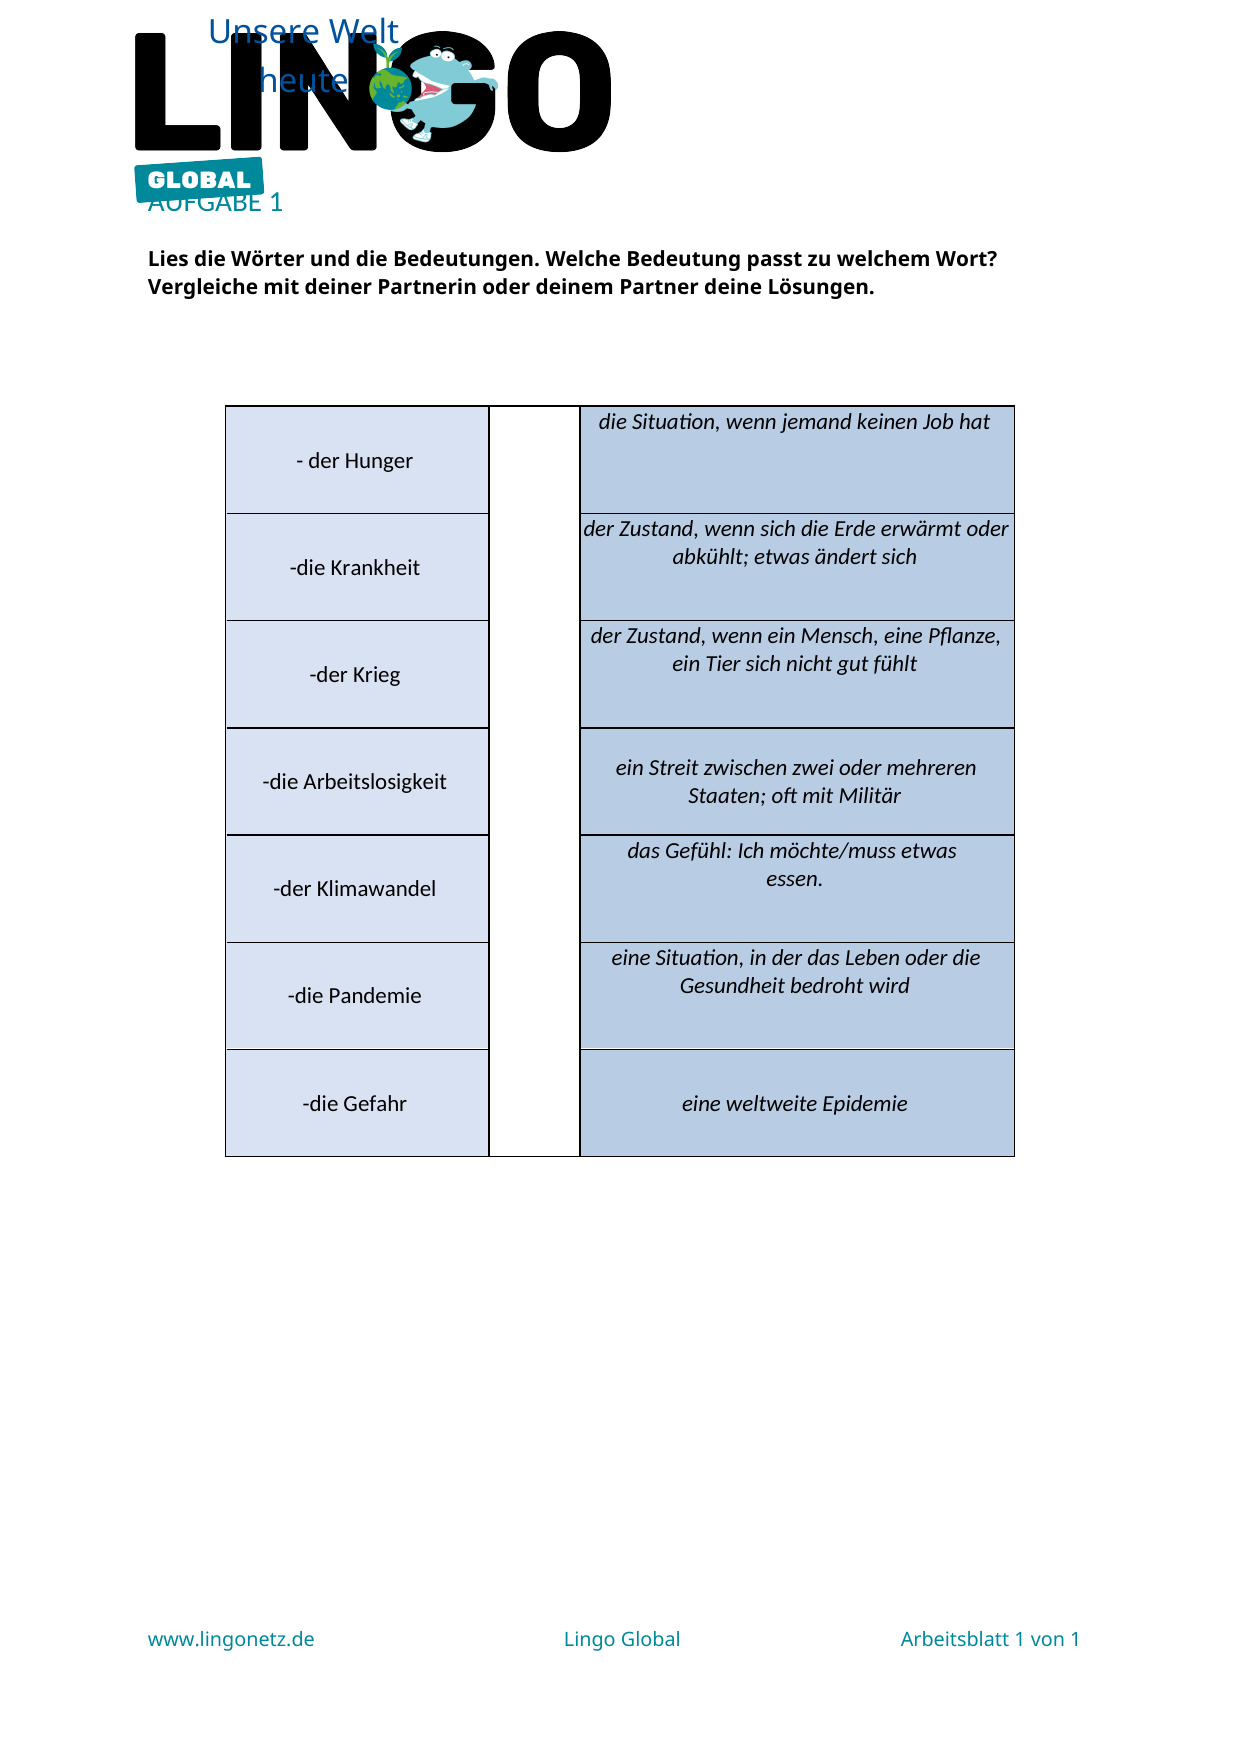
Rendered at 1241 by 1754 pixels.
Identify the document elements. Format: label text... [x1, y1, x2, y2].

table_header [490, 407, 579, 1156]
table_header die Situation, wenn jemand keinen Job hat [581, 407, 1014, 513]
table_header - der Hunger [226, 407, 488, 513]
table_cell -die Arbeitslosigkeit [226, 728, 488, 834]
text Lies die Wörter und die Bedeutungen. Welche Bedeutung passt zu welchem Wort? Vergleiche mit deiner Partnerin oder deinem Partner deine Lösungen. [148, 244, 1093, 301]
picture [134, 31, 611, 203]
table_cell -der Klimawandel [226, 835, 488, 941]
text AUFGABE 1 [148, 148, 1093, 218]
picture [213, 31, 225, 41]
table_cell eine Situation, in der das Leben oder die Gesundheit bedroht wird [581, 943, 1014, 1048]
table_cell der Zustand, wenn ein Mensch, eine Pflanze, ein Tier sich nicht gut fühlt [581, 621, 1014, 727]
table_cell das Gefühl: Ich möchte/muss etwas essen. [581, 836, 1014, 941]
table_cell der Zustand, wenn sich die Erde erwärmt oder abkühlt; etwas ändert sich [581, 514, 1014, 620]
table_cell ein Streit zwischen zwei oder mehreren Staaten; oft mit Militär [581, 729, 1014, 834]
table_cell -die Krankheit [226, 514, 488, 620]
table_cell -der Krieg [226, 621, 488, 727]
table_cell -die Pandemie [226, 943, 488, 1048]
table_cell -die Gefahr [226, 1050, 488, 1156]
table_cell eine weltweite Epidemie [581, 1050, 1014, 1156]
